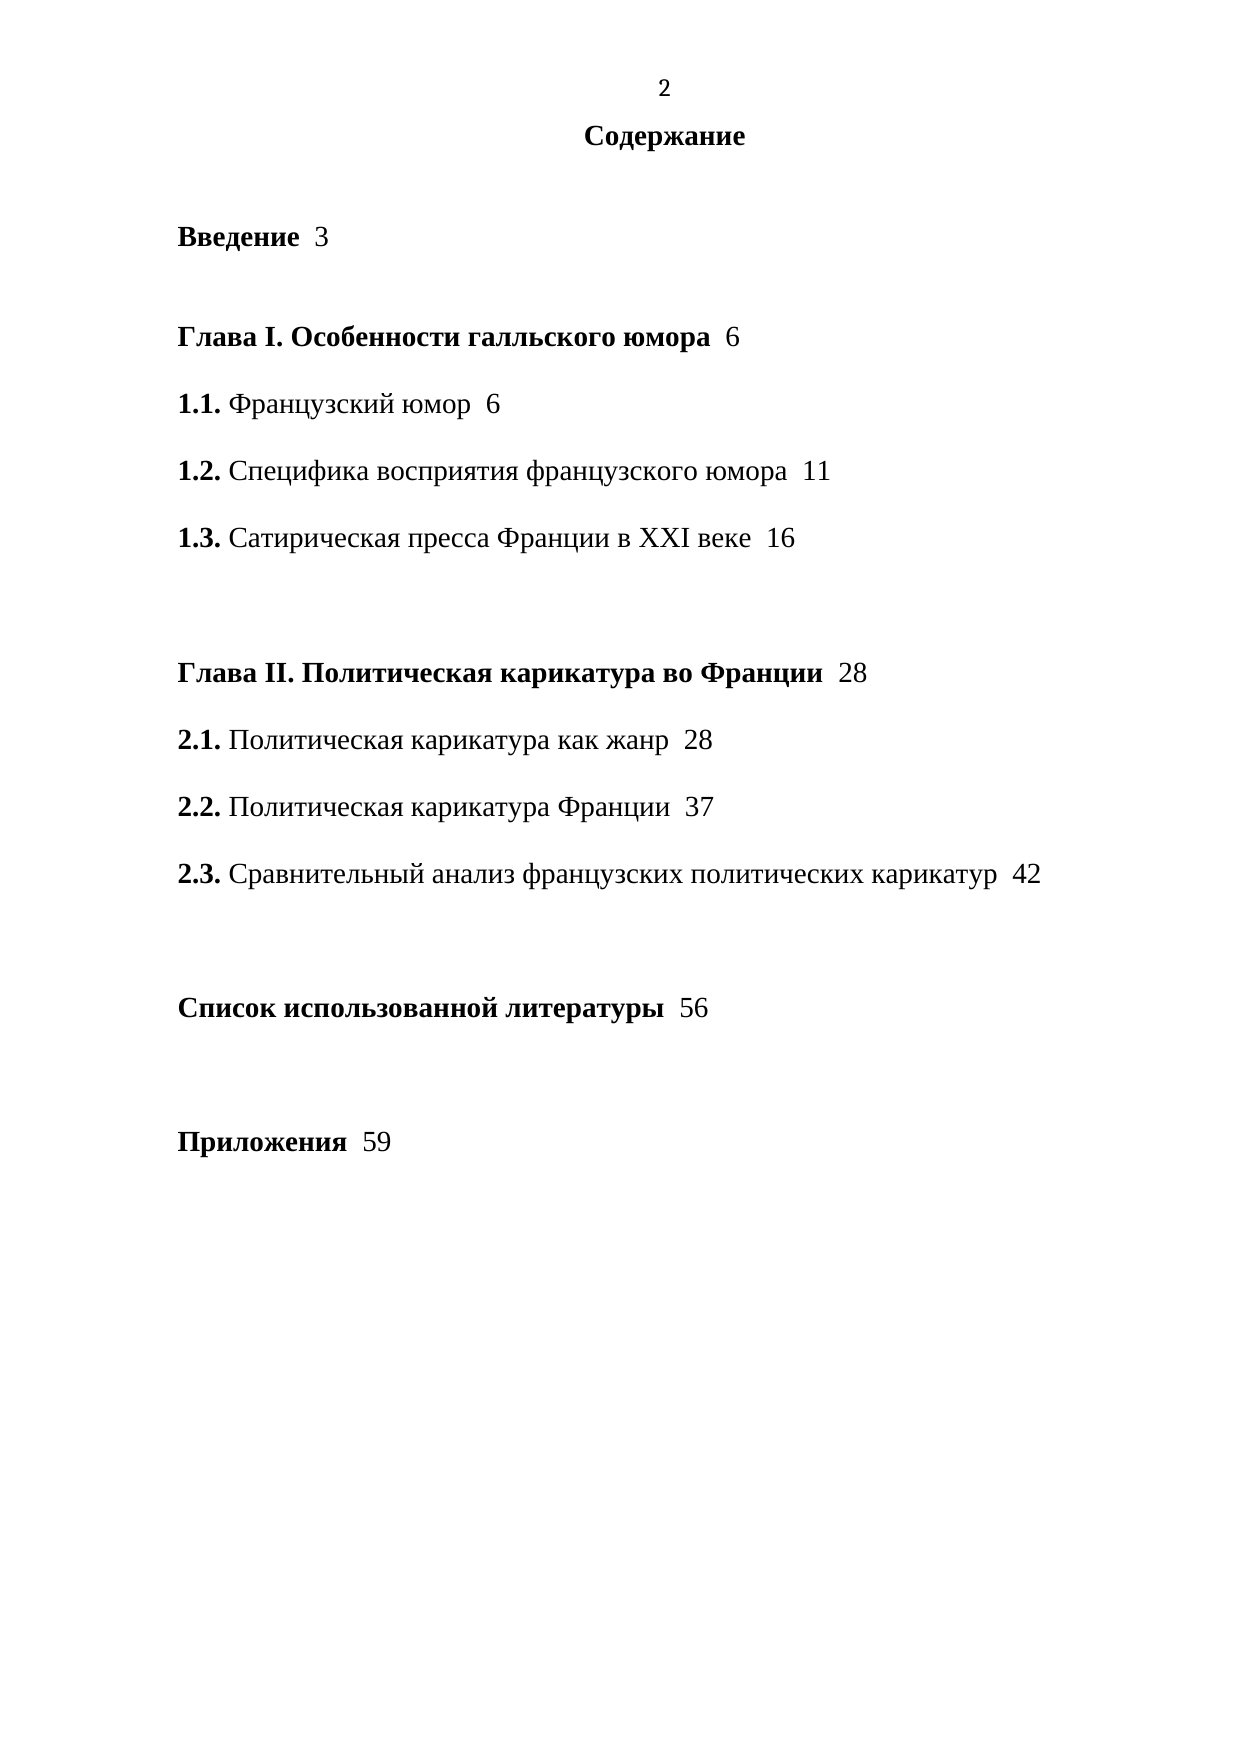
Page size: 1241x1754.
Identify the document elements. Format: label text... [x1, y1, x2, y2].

text 1.1. Французский юмор 6 [177, 386, 1152, 420]
text Введение 3 [177, 219, 1152, 252]
text 1.2. Специфика восприятия французского юмора 11 [177, 453, 1152, 487]
text Глава I. Особенности галльского юмора 6 [177, 319, 1152, 353]
text 2.1. Политическая карикатура как жанр 28 [177, 722, 1152, 755]
text Список использованной литературы 56 [177, 990, 1152, 1024]
text 2.3. Сравнительный анализ французских политических карикатур 42 [177, 856, 1152, 889]
text Глава II. Политическая карикатура во Франции 28 [177, 655, 1152, 688]
text Приложения 59 [177, 1124, 1152, 1158]
text 1.3. Сатирическая пресса Франции в XXI веке 16 [177, 521, 1152, 554]
text 2.2. Политическая карикатура Франции 37 [177, 789, 1152, 822]
text Содержание [177, 118, 1152, 152]
